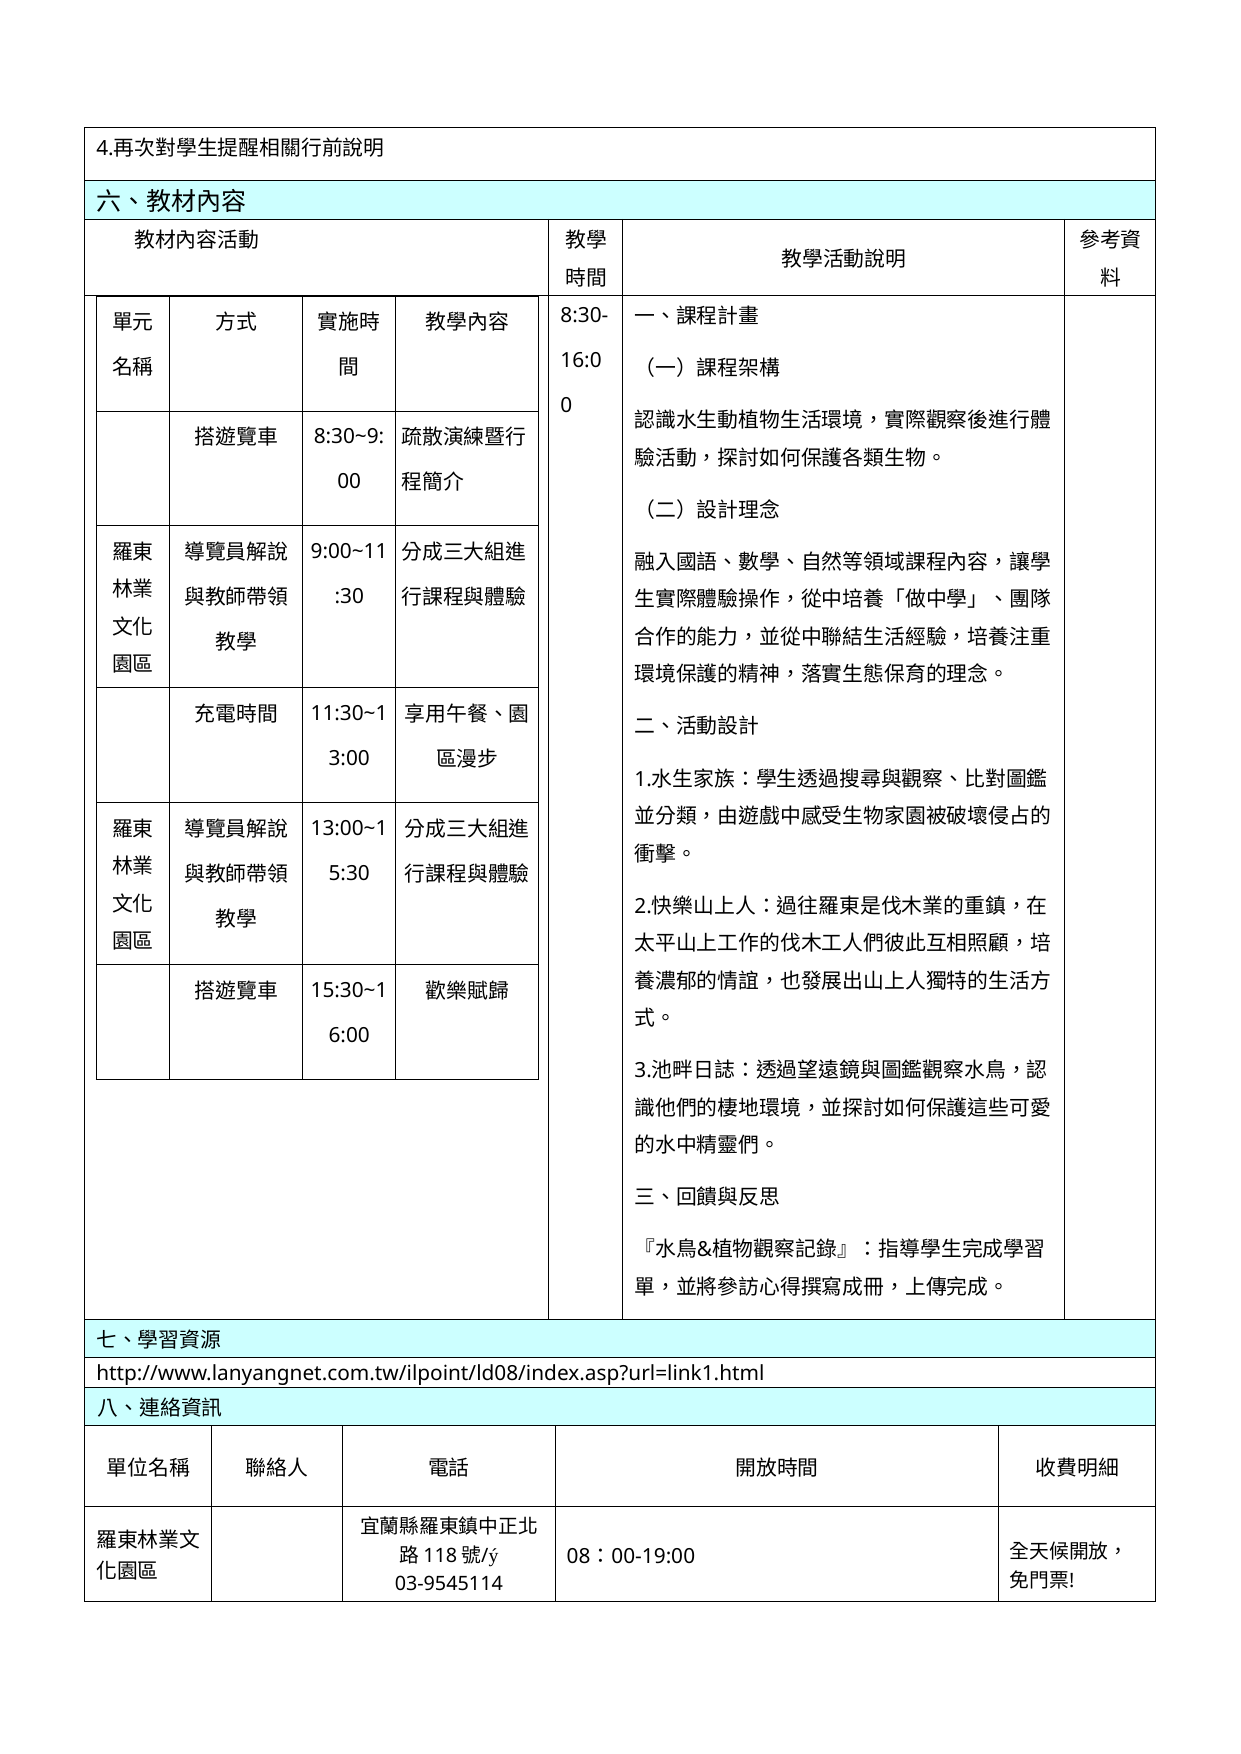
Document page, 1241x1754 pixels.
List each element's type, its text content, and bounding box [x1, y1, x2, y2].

table_cell 六、教材內容 [85, 181, 1155, 219]
table_cell 聯絡人 [212, 1426, 342, 1506]
table_cell 收費明細 [999, 1426, 1155, 1506]
table_cell 七、學習資源 [85, 1320, 1155, 1357]
table_cell 電話 [343, 1426, 555, 1506]
table_cell 08：00-19:00 [556, 1507, 998, 1601]
table_cell 單位名稱 [85, 1426, 211, 1506]
table_cell 宜蘭縣羅東鎮中正北路118號/ý 03-9545114 [343, 1507, 555, 1601]
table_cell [85, 1358, 1155, 1387]
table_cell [85, 128, 1155, 180]
table_cell [1065, 296, 1155, 1319]
table_cell 羅東林業文化園區 [85, 1507, 211, 1601]
table_cell 全天候開放，免門票! [999, 1507, 1155, 1601]
table_cell 開放時間 [556, 1426, 998, 1506]
table_cell 教材內容活動 [85, 220, 548, 295]
table_cell [212, 1507, 342, 1601]
table_cell 教學活動說明 [623, 220, 1064, 295]
table_cell [85, 296, 548, 1319]
table_cell 教學 時間 [549, 220, 622, 295]
table_cell 八、連絡資訊 [85, 1388, 1155, 1425]
table_cell 8:30-16:00 [549, 296, 622, 1319]
table_cell 一、課程計畫 （一）課程架構 認識水生動植物生活環境，實際觀察後進行體驗活動，探討如何保護各類生物。 （二）設計理念 融入國語、數學、自然等領域課程內容，讓學生實際體驗操作，從中培養「做中學」、團隊合作的能力，並從中聯結生活經驗，培養注重環境保護的精神，落實生態保育的理念。 二、活動設計 1.水生家族：學生透過搜尋與觀察、比對圖鑑並分類，由遊戲中感受生物家園被破壞侵占的衝擊。 2.快樂山上人：過往羅東是伐木業的重鎮，在太平山上工作的伐木工人們彼此互相照顧，培養濃郁的情誼，也發展出山上人獨特的生活方式。 3.池畔日誌：透過望遠鏡與圖鑑觀察水鳥，認識他們的棲地環境，並探討如何保護這些可愛的水中精靈們。 三、回饋與反思 『水鳥&植物觀察記錄』：指導學生完成學習單，並將參訪心得撰寫成冊，上傳完成。 [623, 296, 1064, 1319]
table_cell 參考資料 [1065, 220, 1155, 295]
